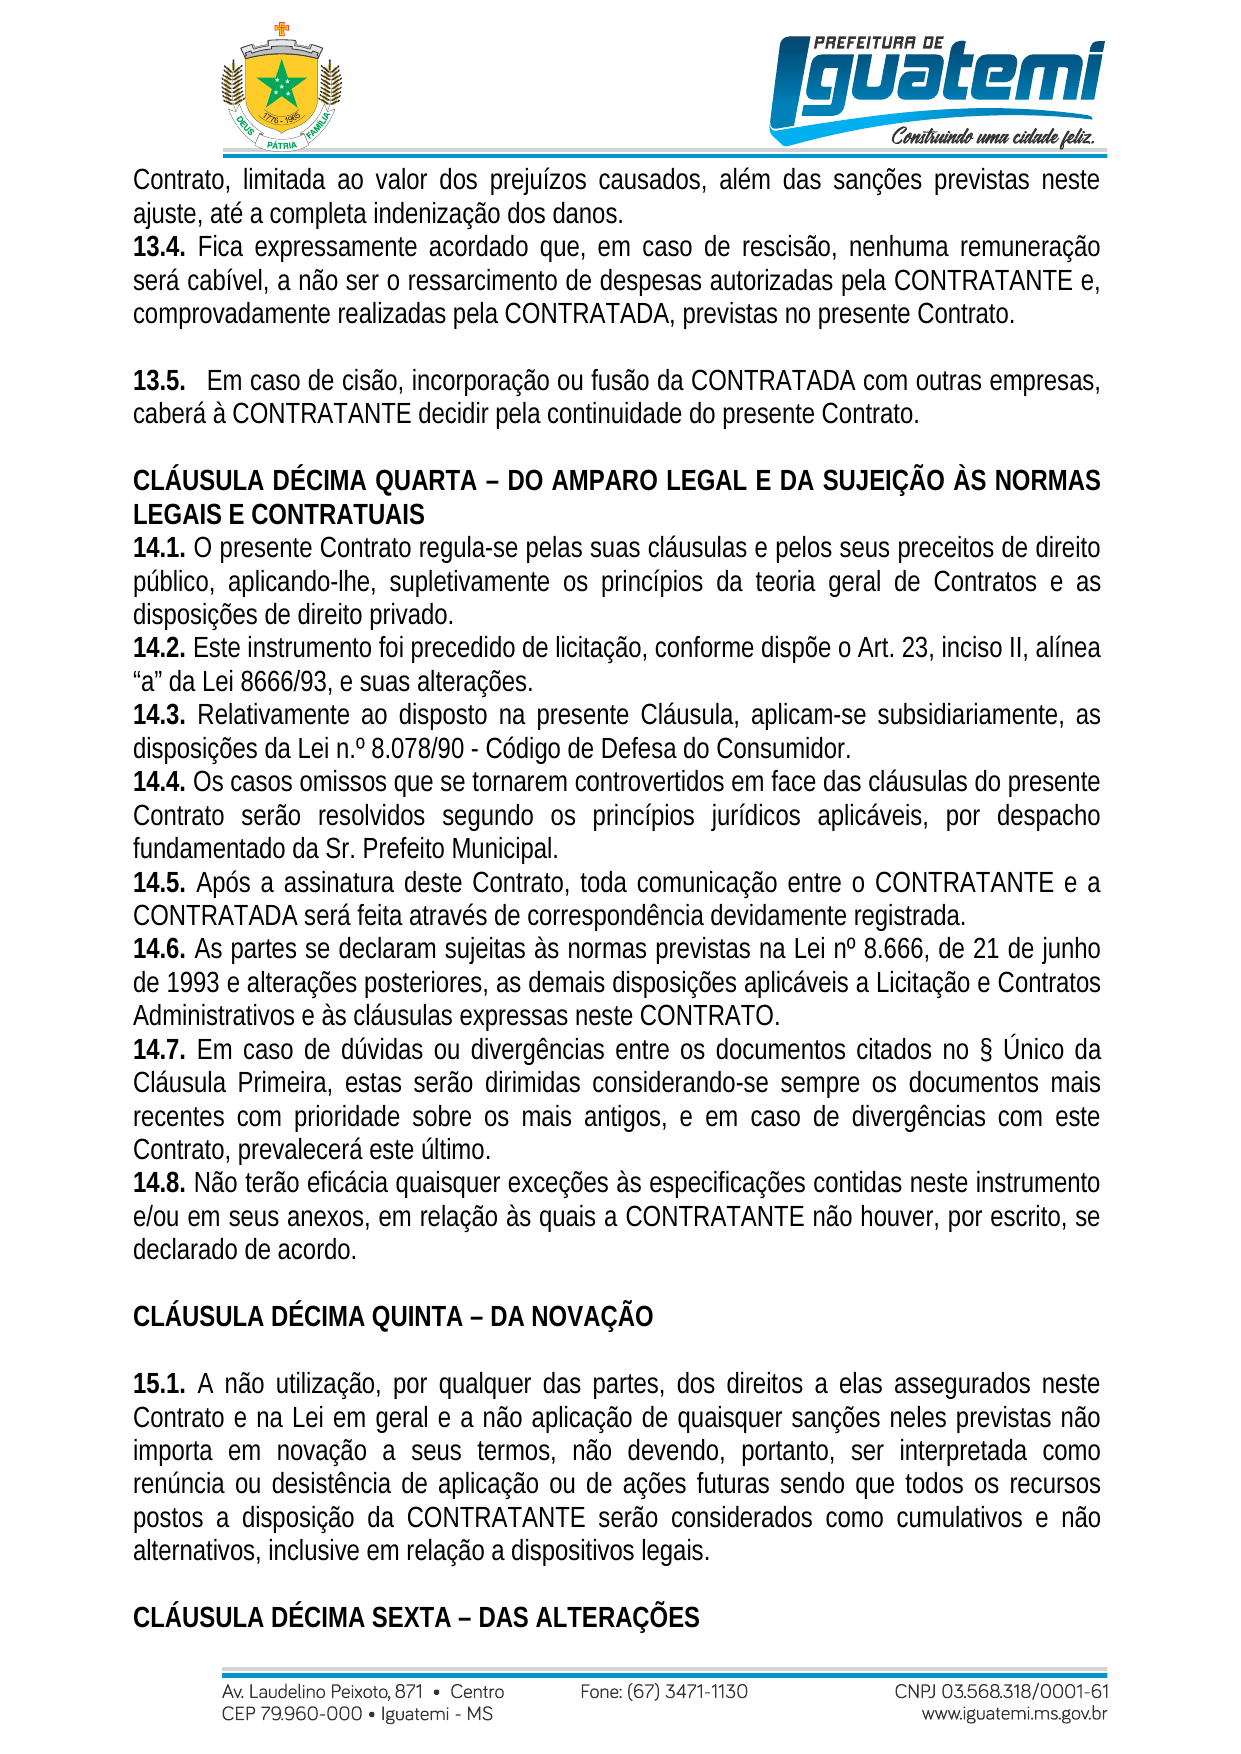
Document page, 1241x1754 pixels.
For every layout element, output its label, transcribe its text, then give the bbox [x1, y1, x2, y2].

text 14.8. Não terão eficácia quaisquer exceções às especificações contidas neste instrumento e/ou em seus anexos, em relação às quais a CONTRATANTE não houver, por escrito, se declarado de acordo. [133, 1166, 1103, 1266]
text 14.2. Este instrumento foi precedido de licitação, conforme dispõe o Art. 23, inciso II, alínea “a” da Lei 8666/93, e suas alterações. [133, 631, 1103, 697]
text 14.7. Em caso de dúvidas ou divergências entre os documentos citados no § Único da Cláusula Primeira, estas serão dirimidas considerando-se sempre os documentos mais recentes com prioridade sobre os mais antigos, e em caso de divergências com este Contrato, prevalecerá este último. [133, 1032, 1103, 1166]
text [133, 162, 1103, 229]
text 15.1. A não utilização, por qualquer das partes, dos direitos a elas assegurados neste Contrato e na Lei em geral e a não aplicação de quaisquer sanções neles previstas não importa em novação a seus termos, não devendo, portanto, ser interpretada como renúncia ou desistência de aplicação ou de ações futuras sendo que todos os recursos postos a disposição da CONTRATANTE serão considerados como cumulativos e não alternativos, inclusive em relação a dispositivos legais. [133, 1366, 1103, 1567]
text 13.4. Fica expressamente acordado que, em caso de rescisão, nenhuma remuneração será cabível, a não ser o ressarcimento de despesas autorizadas pela CONTRATANTE e, comprovadamente realizadas pela CONTRATADA, previstas no presente Contrato. [133, 229, 1103, 330]
text 14.1. O presente Contrato regula-se pelas suas cláusulas e pelos seus preceitos de direito público, aplicando-lhe, supletivamente os princípios da teoria geral de Contratos e as disposições de direito privado. [133, 530, 1103, 631]
text 14.3. Relativamente ao disposto na presente Cláusula, aplicam-se subsidiariamente, as disposições da Lei n.º 8.078/90 - Código de Defesa do Consumidor. [133, 697, 1103, 764]
text 14.6. As partes se declaram sujeitas às normas previstas na Lei nº 8.666, de 21 de junho de 1993 e alterações posteriores, as demais disposições aplicáveis a Licitação e Contratos Administrativos e às cláusulas expressas neste CONTRATO. [133, 932, 1103, 1032]
text 13.5. Em caso de cisão, incorporação ou fusão da CONTRATADA com outras empresas, caberá à CONTRATANTE decidir pela continuidade do presente Contrato. [133, 363, 1103, 430]
text CLÁUSULA DÉCIMA QUINTA – DA NOVAÇÃO [133, 1299, 1103, 1333]
text 14.4. Os casos omissos que se tornarem controvertidos em face das cláusulas do presente Contrato serão resolvidos segundo os princípios jurídicos aplicáveis, por despacho fundamentado da Sr. Prefeito Municipal. [133, 764, 1103, 865]
text CLÁUSULA DÉCIMA SEXTA – DAS ALTERAÇÕES [133, 1600, 1103, 1634]
text 14.5. Após a assinatura deste Contrato, toda comunicação entre o CONTRATANTE e a CONTRATADA será feita através de correspondência devidamente registrada. [133, 865, 1103, 932]
text CLÁUSULA DÉCIMA QUARTA – DO AMPARO LEGAL E DA SUJEIÇÃO ÀS NORMAS LEGAIS E CONTRATUAIS [133, 463, 1103, 530]
